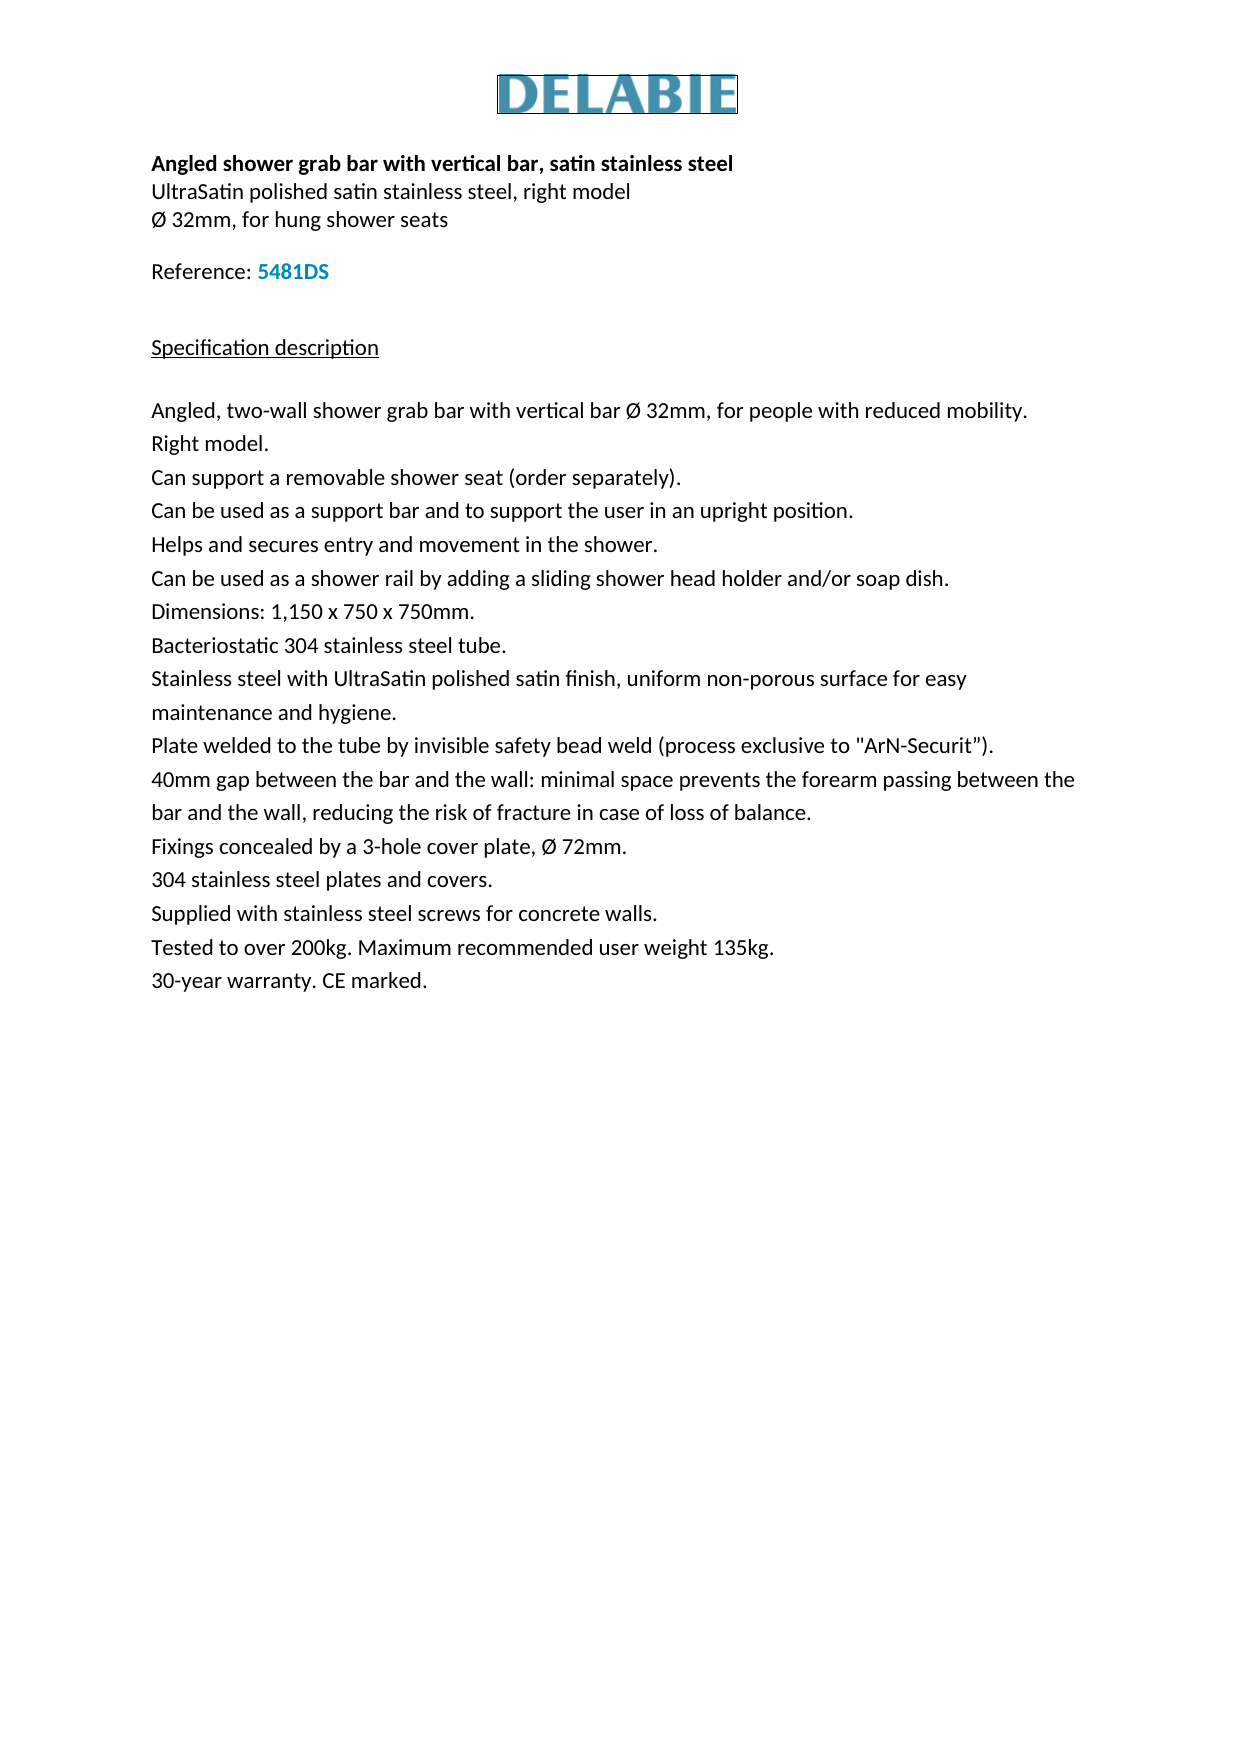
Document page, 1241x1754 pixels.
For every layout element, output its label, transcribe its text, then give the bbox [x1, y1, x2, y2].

text Plate welded to the tube by invisible safety bead weld (process exclusive to "ArN-Securit”). [151, 731, 1084, 759]
text UltraSatin polished satin stainless steel, right model [151, 177, 1084, 205]
text Reference: 5481DS [151, 257, 1084, 285]
text Ø 32mm, for hung shower seats [151, 205, 1084, 233]
text Tested to over 200kg. Maximum recommended user weight 135kg. [151, 933, 1084, 961]
text Dimensions: 1,150 x 750 x 750mm. [151, 597, 1084, 625]
text 30-year warranty. CE marked. [151, 966, 1084, 994]
text Helps and secures entry and movement in the shower. [151, 530, 1084, 558]
text Can be used as a shower rail by adding a sliding shower head holder and/or soap dish. [151, 564, 1084, 592]
text Supplied with stainless steel screws for concrete walls. [151, 899, 1084, 927]
text Can be used as a support bar and to support the user in an upright position. [151, 497, 1084, 525]
text Specification description [151, 333, 1084, 361]
text Fixings concealed by a 3-hole cover plate, Ø 72mm. [151, 832, 1084, 860]
text Angled shower grab bar with vertical bar, satin stainless steel [151, 149, 1084, 177]
text Right model. [151, 429, 1084, 458]
text Stainless steel with UltraSatin polished satin finish, uniform non-porous surface for easy maintenance and hygiene. [151, 664, 1084, 726]
text 304 stainless steel plates and covers. [151, 866, 1084, 894]
text Angled, two-wall shower grab bar with vertical bar Ø 32mm, for people with reduced mobility. [151, 396, 1084, 424]
text 40mm gap between the bar and the wall: minimal space prevents the forearm passing between the bar and the wall, reducing the risk of fracture in case of loss of balance. [151, 765, 1084, 827]
picture [498, 76, 737, 113]
text Bacteriostatic 304 stainless steel tube. [151, 631, 1084, 659]
text Can support a removable shower seat (order separately). [151, 463, 1084, 491]
